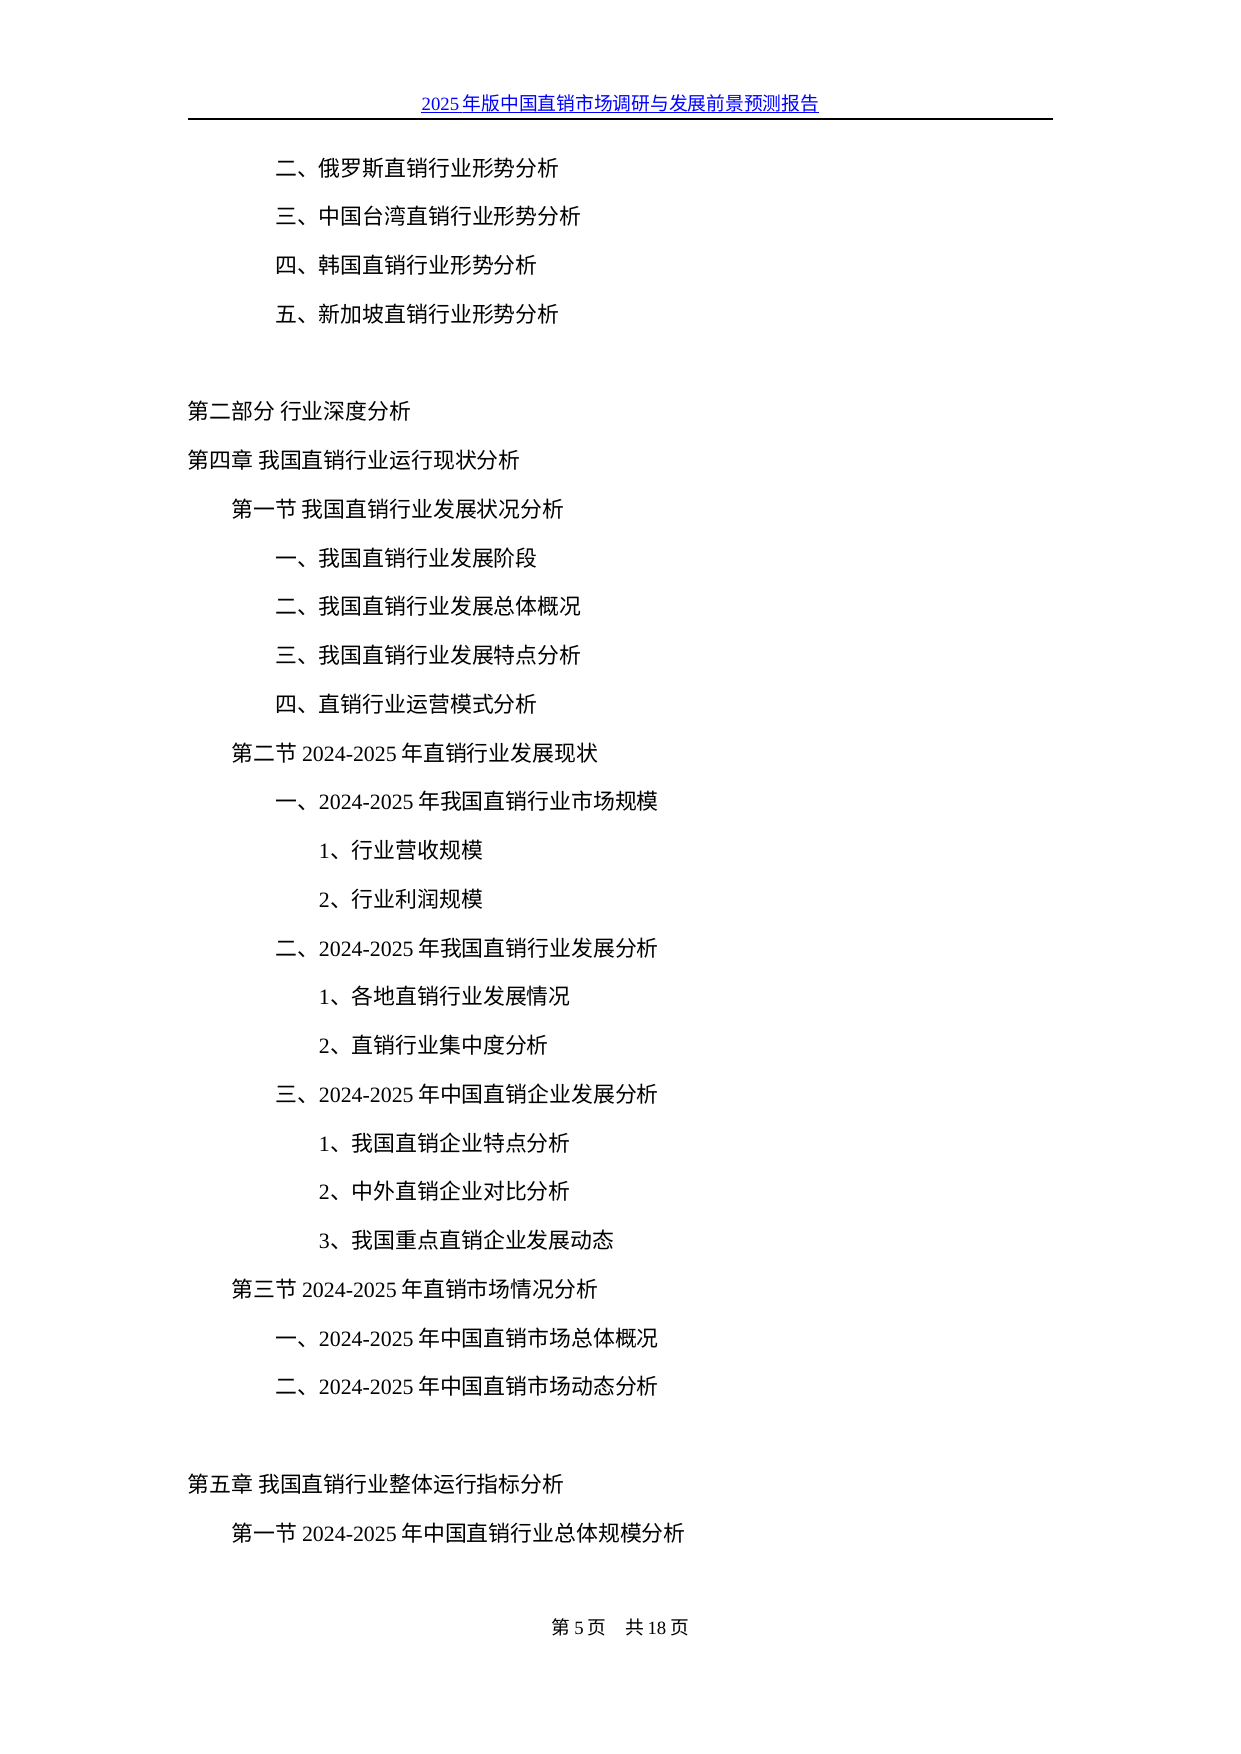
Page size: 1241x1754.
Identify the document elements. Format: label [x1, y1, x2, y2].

text [187, 150, 1053, 1548]
